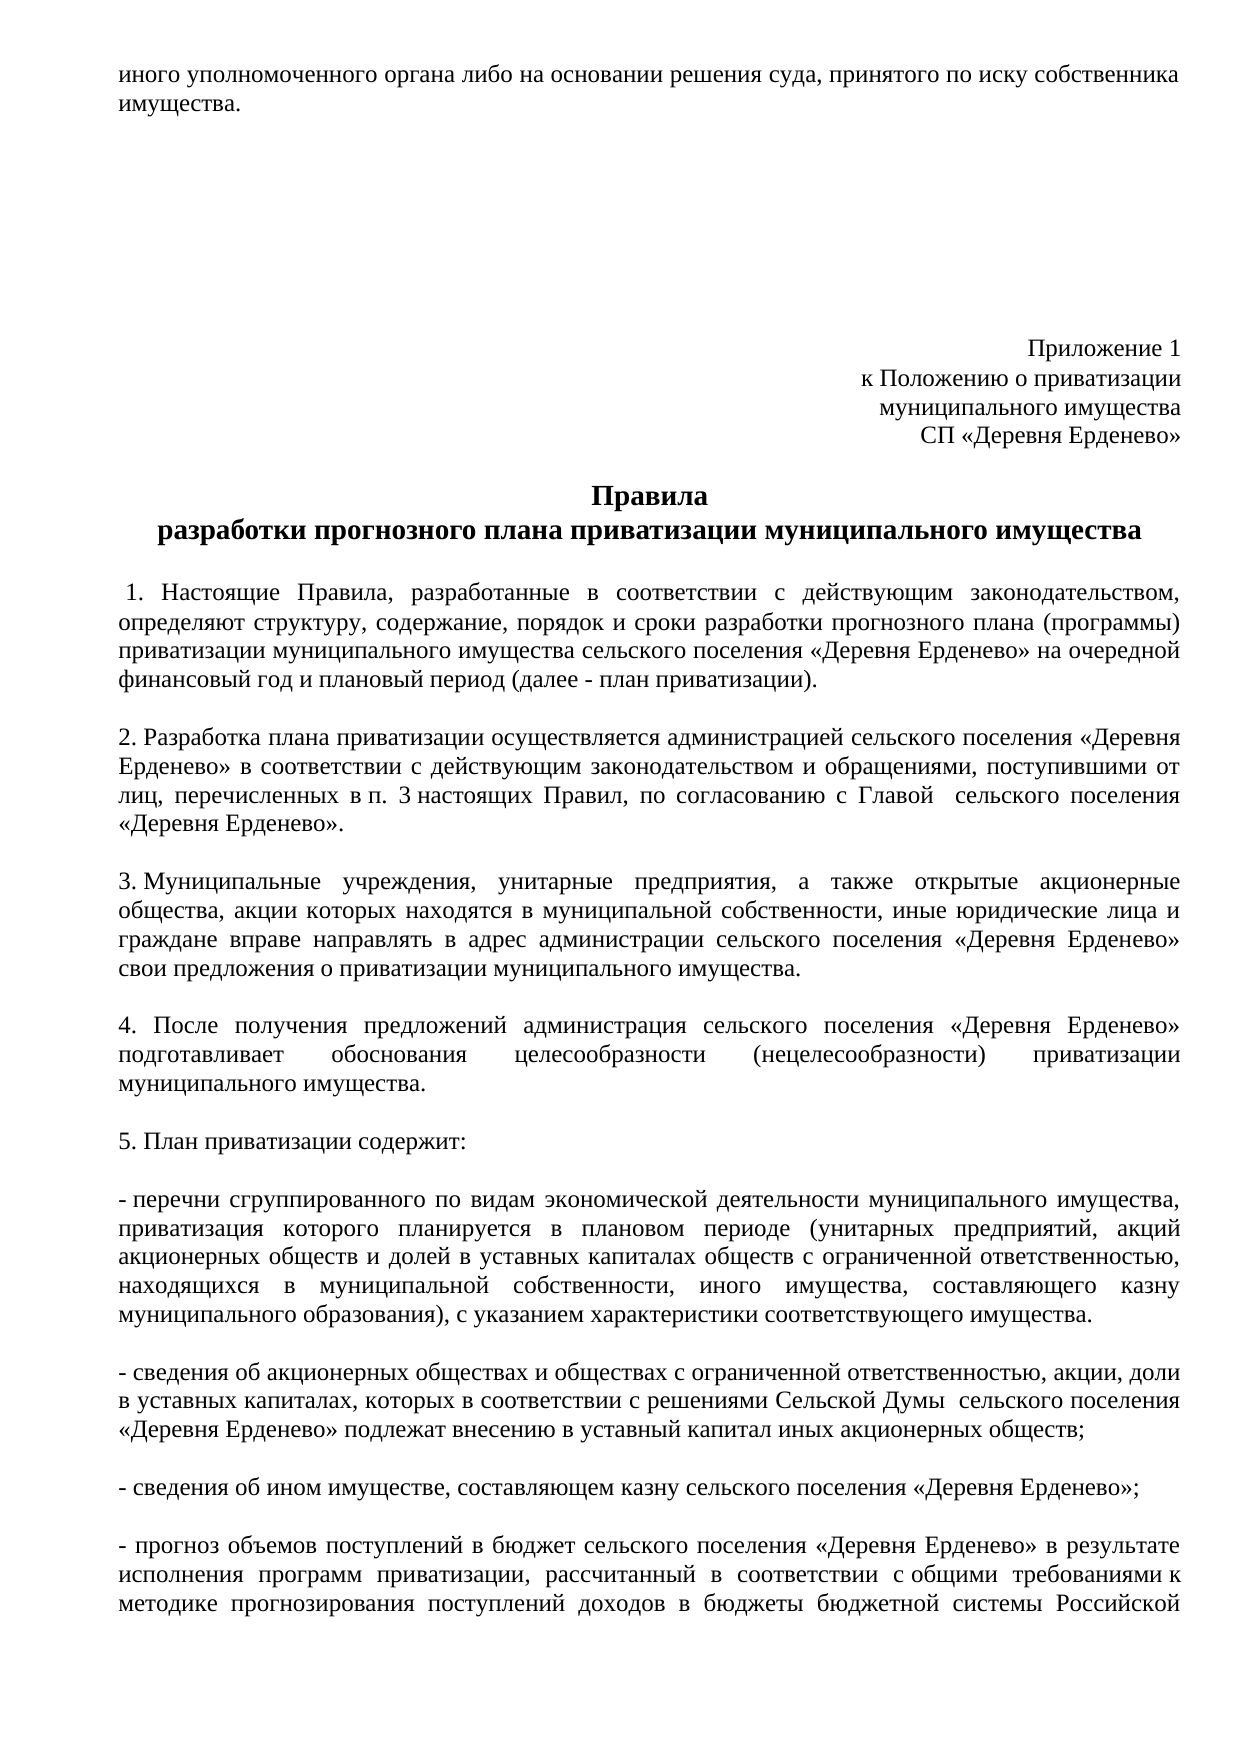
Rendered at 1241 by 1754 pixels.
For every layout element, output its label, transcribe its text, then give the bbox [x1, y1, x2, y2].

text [118, 1530, 1181, 1616]
text Правила разработки прогнозного плана приватизации муниципального имущества [118, 478, 1181, 545]
text 4. После получения предложений администрация сельского поселения «Деревня Ерденево» подготавливает обоснования целесообразности (нецелесообразности) приватизации муниципального имущества. [118, 1011, 1181, 1097]
text - сведения об акционерных обществах и обществах с ограниченной ответственностью, акции, доли в уставных капиталах, которых в соответствии с решениями Сельской Думы сельского поселения «Деревня Ерденево» подлежат внесению в уставный капитал иных акционерных обществ; [118, 1357, 1181, 1443]
text - сведения об ином имуществе, составляющем казну сельского поселения «Деревня Ерденево»; [118, 1472, 1181, 1501]
text Приложение 1 к Положению о приватизации муниципального имущества СП «Деревня Ерденево» [118, 330, 1181, 449]
text 5. План приватизации содержит: [118, 1126, 1181, 1155]
text 1. Настоящие Правила, разработанные в соответствии с действующим законодательством, определяют структуру, содержание, порядок и сроки разработки прогнозного плана (программы) приватизации муниципального имущества сельского поселения «Деревня Ерденево» на очередной финансовый год и плановый период (далее - план приватизации). [118, 574, 1181, 693]
text - перечни сгруппированного по видам экономической деятельности муниципального имущества, приватизация которого планируется в плановом периоде (унитарных предприятий, акций акционерных обществ и долей в уставных капиталах обществ с ограниченной ответственностью, находящихся в муниципальной собственности, иного имущества, составляющего казну муниципального образования), с указанием характеристики соответствующего имущества. [118, 1184, 1181, 1328]
text 3. Муниципальные учреждения, унитарные предприятия, а также открытые акционерные общества, акции которых находятся в муниципальной собственности, иные юридические лица и граждане вправе направлять в адрес администрации сельского поселения «Деревня Ерденево» свои предложения о приватизации муниципального имущества. [118, 866, 1181, 981]
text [118, 59, 1181, 117]
text 2. Разработка плана приватизации осуществляется администрацией сельского поселения «Деревня Ерденево» в соответствии с действующим законодательством и обращениями, поступившими от лиц, перечисленных в п. 3 настоящих Правил, по согласованию с Главой сельского поселения «Деревня Ерденево». [118, 722, 1181, 837]
